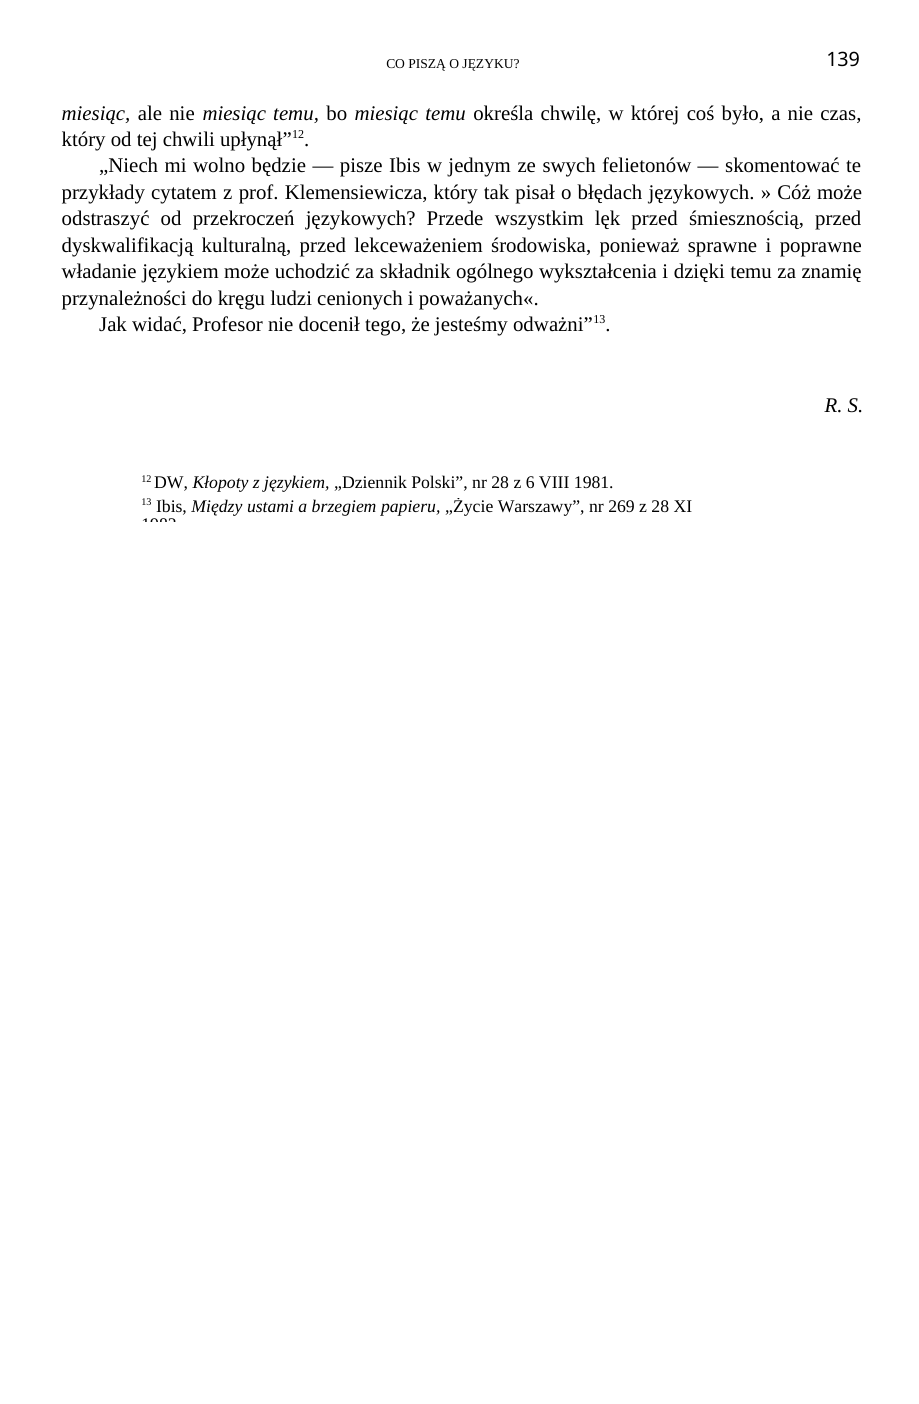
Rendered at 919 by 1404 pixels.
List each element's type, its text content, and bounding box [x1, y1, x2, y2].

text R. S. [61, 395, 863, 416]
text 12 DW, Kłopoty z językiem, „Dziennik Polski”, nr 28 z 6 VIII 1981. [141, 475, 729, 492]
text Jak widać, Profesor nie docenił tego, że jesteśmy odważni”13. [61, 311, 863, 337]
text „Niech mi wolno będzie — pisze Ibis w jednym ze swych felietonów — skomentować te przykłady cytatem z prof. Klemensiewicza, który tak pisał o błędach językowych. » Cóż może odstraszyć od przekroczeń językowych? Przede wszystkim lęk przed śmiesznością, przed dyskwalifikacją kulturalną, przed lekceważeniem środowiska, ponieważ sprawne i poprawne władanie językiem może uchodzić za składnik ogólnego wykształcenia i dzięki temu za znamię przynależności do kręgu ludzi cenionych i poważanych«. [61, 152, 863, 311]
text 13 Ibis, Między ustami a brzegiem papieru, „Życie Warszawy”, nr 269 z 28 XI 1982. [141, 498, 729, 522]
text miesiąc, ale nie miesiąc temu, bo miesiąc temu określa chwilę, w której coś było, a nie czas, który od tej chwili upłynął”12. [61, 99, 863, 152]
text 139 [826, 51, 860, 71]
text CO PISZĄ O JĘZYKU? [386, 57, 519, 71]
